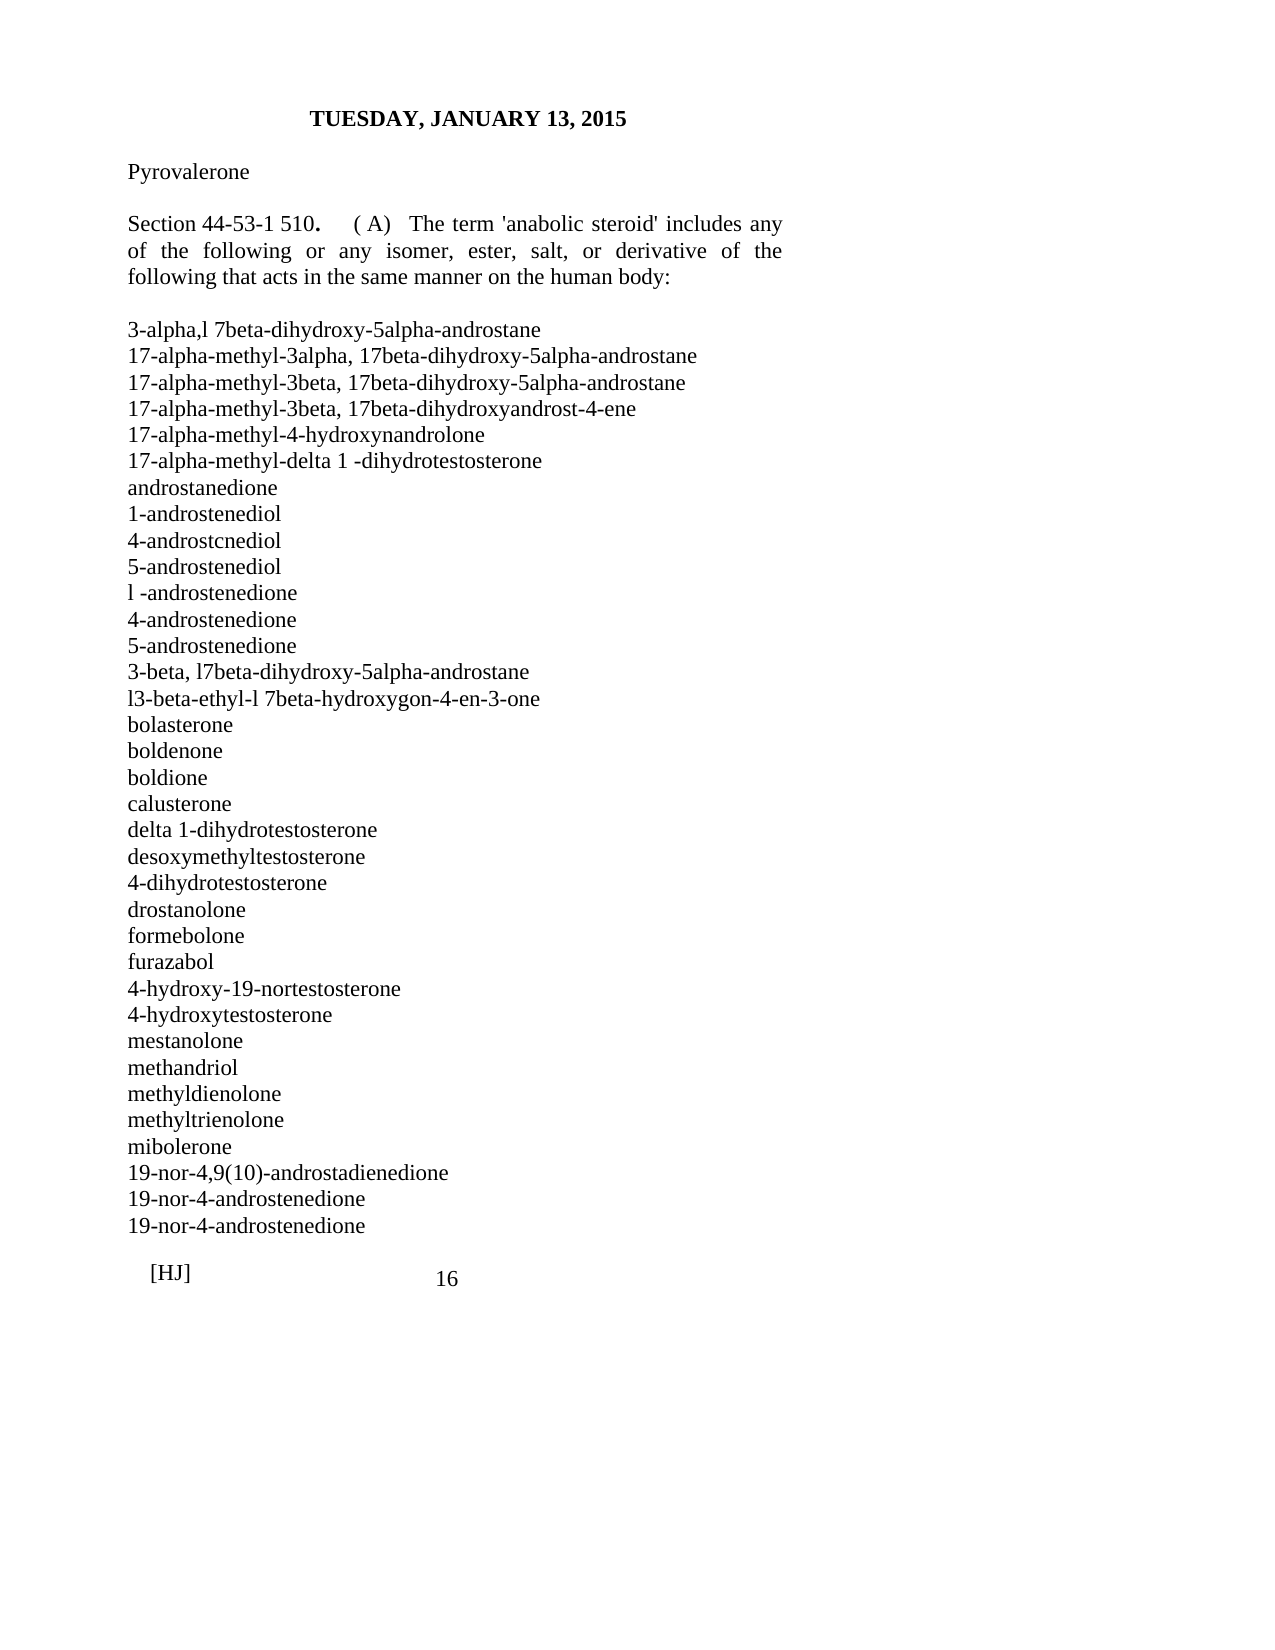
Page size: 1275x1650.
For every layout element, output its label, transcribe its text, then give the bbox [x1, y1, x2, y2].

text 5-androstenedione [127, 632, 784, 658]
text 17-alpha-methyl-3beta, 17beta-dihydroxyandrost-4-ene [127, 395, 784, 421]
text 17-alpha-methyl-3alpha, 17beta-dihydroxy-5alpha-androstane [127, 342, 784, 368]
text furazabol [127, 948, 784, 975]
text Section 44-53-1 510. ( A) The term 'anabolic steroid' includes any of the following or any isomer, ester, salt, or derivative of the following that acts in the same manner on the human body: [127, 210, 784, 289]
text boldione [127, 764, 784, 790]
text mibolerone [127, 1133, 784, 1159]
text methyldienolone [127, 1080, 784, 1106]
text boldenone [127, 737, 784, 764]
text 17-alpha-methyl-3beta, 17beta-dihydroxy-5alpha-androstane [127, 368, 784, 395]
text 17-alpha-methyl-delta 1 -dihydrotestosterone [127, 448, 784, 474]
text 19-nor-4,9(10)-androstadienedione [127, 1159, 784, 1186]
text 4-androstcnediol [127, 527, 784, 553]
text drostanolone [127, 896, 784, 922]
text 5-androstenediol [127, 553, 784, 579]
text 19-nor-4-androstenedione [127, 1212, 784, 1238]
text 19-nor-4-androstenedione [127, 1186, 784, 1212]
text desoxymethyltestosterone [127, 843, 784, 869]
text 4-dihydrotestosterone [127, 869, 784, 896]
text Pyrovalerone [127, 158, 784, 184]
text 1-androstenediol [127, 500, 784, 527]
text l3-beta-ethyl-l 7beta-hydroxygon-4-en-3-one [127, 685, 784, 711]
text delta 1-dihydrotestosterone [127, 817, 784, 843]
text bolasterone [127, 711, 784, 737]
text mestanolone [127, 1027, 784, 1054]
text 3-alpha,l 7beta-dihydroxy-5alpha-androstane [127, 316, 784, 342]
text calusterone [127, 790, 784, 817]
text androstanedione [127, 474, 784, 500]
text 17-alpha-methyl-4-hydroxynandrolone [127, 421, 784, 448]
text 3-beta, l7beta-dihydroxy-5alpha-androstane [127, 658, 784, 685]
text 4-hydroxytestosterone [127, 1001, 784, 1027]
text l -androstenedione [127, 579, 784, 606]
text 4-hydroxy-19-nortestosterone [127, 975, 784, 1001]
text methandriol [127, 1054, 784, 1080]
text formebolone [127, 922, 784, 948]
text methyltrienolone [127, 1106, 784, 1133]
text 4-androstenedione [127, 606, 784, 632]
